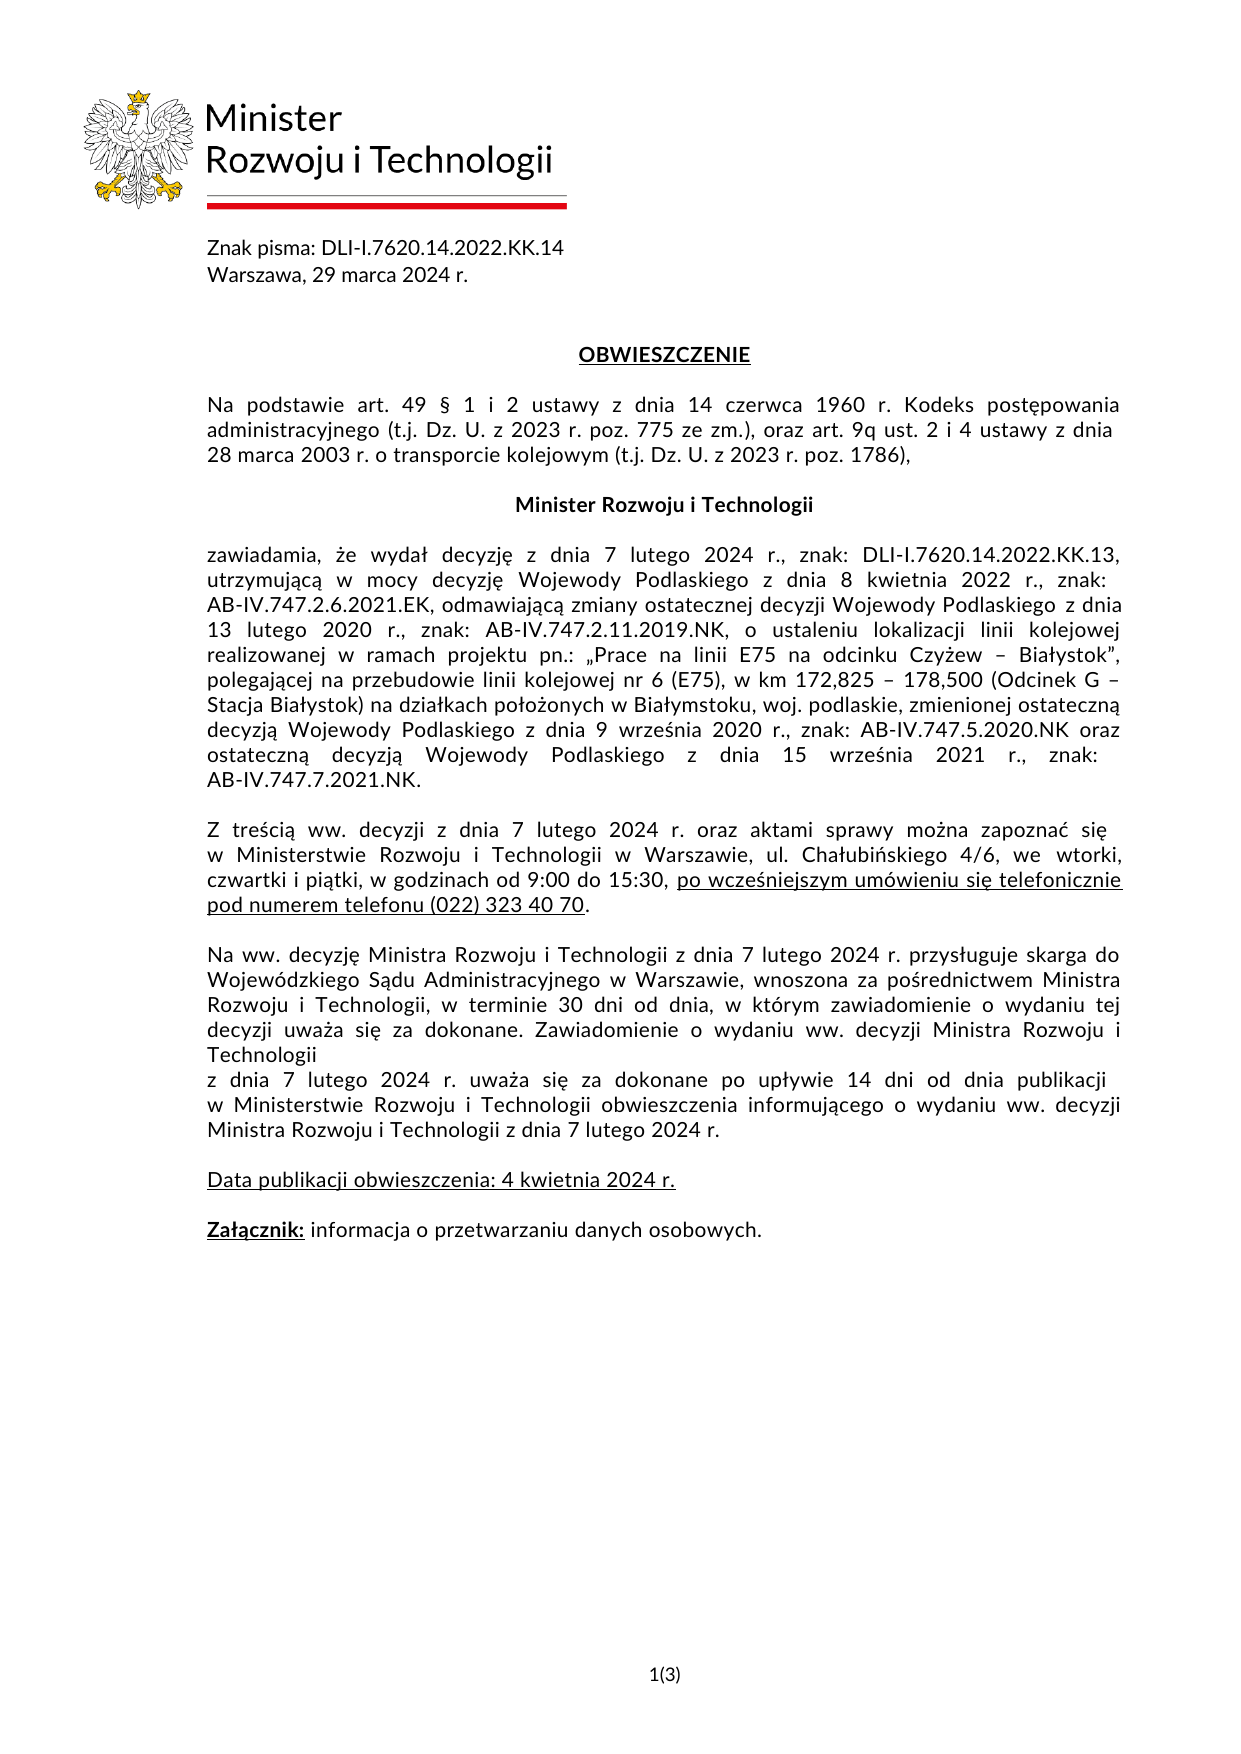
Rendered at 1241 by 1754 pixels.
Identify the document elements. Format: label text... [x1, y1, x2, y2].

text Z treścią ww. decyzji z dnia 7 lutego 2024 r. oraz aktami sprawy można zapoznać się w Ministerstwie Rozwoju i Technologii w Warszawie, ul. Chałubińskiego 4/6, we wtorki, czwartki i piątki, w godzinach od 9:00 do 15:30, po wcześniejszym umówieniu się telefonicznie pod numerem telefonu (022) 323 40 70. [207, 817, 1122, 917]
text Znak pisma: DLI-I.7620.14.2022.KK.14 [207, 234, 1122, 261]
text OBWIESZCZENIE [207, 342, 1122, 367]
text zawiadamia, że wydał decyzję z dnia 7 lutego 2024 r., znak: DLI-I.7620.14.2022.KK.13, utrzymującą w mocy decyzję Wojewody Podlaskiego z dnia 8 kwietnia 2022 r., znak: AB-IV.747.2.6.2021.EK, odmawiającą zmiany ostatecznej decyzji Wojewody Podlaskiego z dnia 13 lutego 2020 r., znak: AB-IV.747.2.11.2019.NK, o ustaleniu lokalizacji linii kolejowej realizowanej w ramach projektu pn.: „Prace na linii E75 na odcinku Czyżew – Białystok”, polegającej na przebudowie linii kolejowej nr 6 (E75), w km 172,825 – 178,500 (Odcinek G – Stacja Białystok) na działkach położonych w Białymstoku, woj. podlaskie, zmienionej ostateczną decyzją Wojewody Podlaskiego z dnia 9 września 2020 r., znak: AB-IV.747.5.2020.NK oraz ostateczną decyzją Wojewody Podlaskiego z dnia 15 września 2021 r., znak: AB-IV.747.7.2021.NK. [207, 542, 1122, 617]
picture [74, 81, 579, 216]
text Warszawa, 29 marca 2024 r. [207, 261, 1122, 288]
text Data publikacji obwieszczenia: 4 kwietnia 2024 r. [207, 1167, 1122, 1192]
text Minister Rozwoju i Technologii [207, 492, 1122, 517]
text Załącznik: informacja o przetwarzaniu danych osobowych. [207, 1217, 1122, 1242]
text Na podstawie art. 49 § 1 i 2 ustawy z dnia 14 czerwca 1960 r. Kodeks postępowania administracyjnego (t.j. Dz. U. z 2023 r. poz. 775 ze zm.), oraz art. 9q ust. 2 i 4 ustawy z dnia 28 marca 2003 r. o transporcie kolejowym (t.j. Dz. U. z 2023 r. poz. 1786), [207, 392, 1122, 467]
text Na ww. decyzję Ministra Rozwoju i Technologii z dnia 7 lutego 2024 r. przysługuje skarga do Wojewódzkiego Sądu Administracyjnego w Warszawie, wnoszona za pośrednictwem Ministra Rozwoju i Technologii, w terminie 30 dni od dnia, w którym zawiadomienie o wydaniu tej decyzji uważa się za dokonane. Zawiadomienie o wydaniu ww. decyzji Ministra Rozwoju i Technologii z dnia 7 lutego 2024 r. uważa się za dokonane po upływie 14 dni od dnia publikacji w Ministerstwie Rozwoju i Technologii obwieszczenia informującego o wydaniu ww. decyzji Ministra Rozwoju i Technologii z dnia 7 lutego 2024 r. [207, 942, 1122, 1142]
